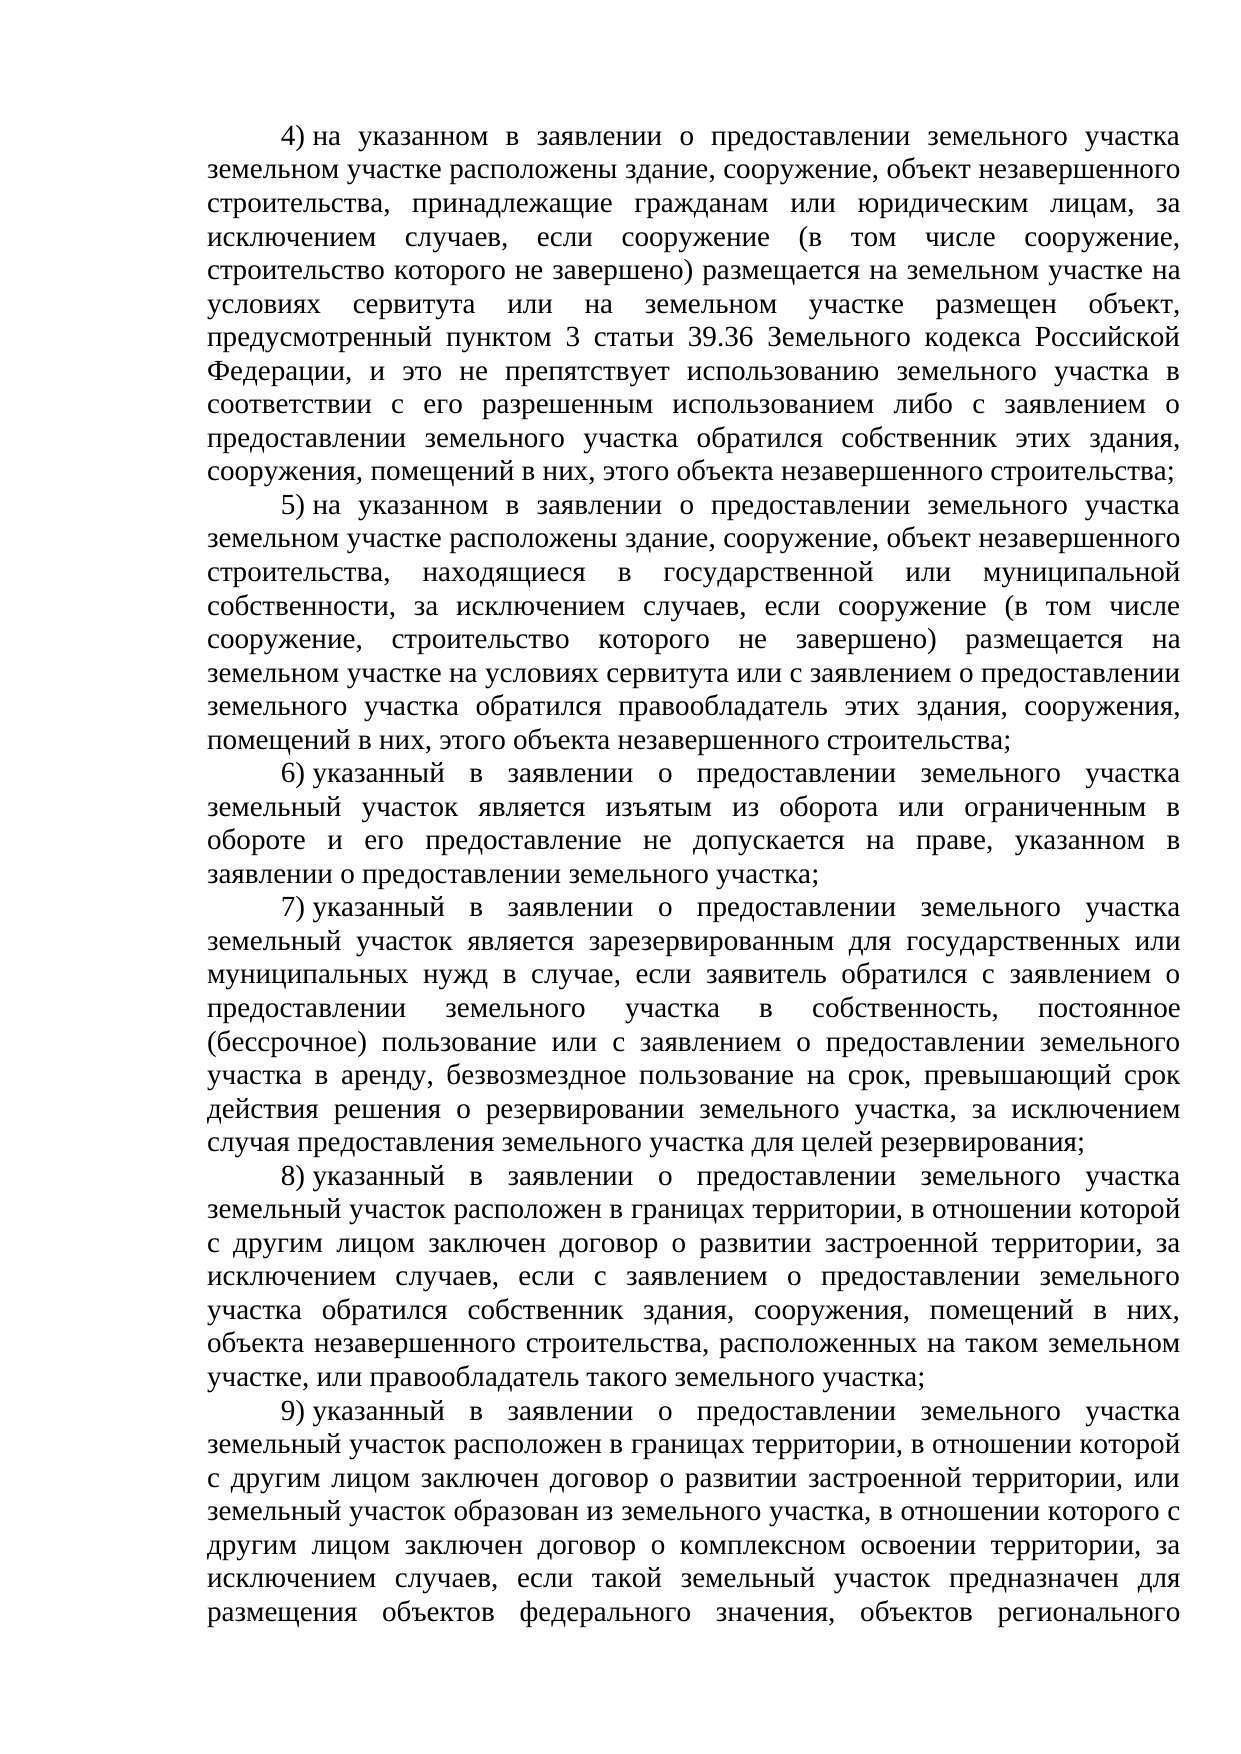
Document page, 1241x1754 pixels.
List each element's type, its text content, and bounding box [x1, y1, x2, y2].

text 7) указанный в заявлении о предоставлении земельного участка земельный участок является зарезервированным для государственных или муниципальных нужд в случае, если заявитель обратился с заявлением о предоставлении земельного участка в собственность, постоянное (бессрочное) пользование или с заявлением о предоставлении земельного участка в аренду, безвозмездное пользование на срок, превышающий срок действия решения о резервировании земельного участка, за исключением случая предоставления земельного участка для целей резервирования; [207, 889, 1181, 1158]
text 6) указанный в заявлении о предоставлении земельного участка земельный участок является изъятым из оборота или ограниченным в обороте и его предоставление не допускается на праве, указанном в заявлении о предоставлении земельного участка; [207, 755, 1181, 889]
text 8) указанный в заявлении о предоставлении земельного участка земельный участок расположен в границах территории, в отношении которой с другим лицом заключен договор о развитии застроенной территории, за исключением случаев, если с заявлением о предоставлении земельного участка обратился собственник здания, сооружения, помещений в них, объекта незавершенного строительства, расположенных на таком земельном участке, или правообладатель такого земельного участка; [207, 1158, 1181, 1393]
text 5) на указанном в заявлении о предоставлении земельного участка земельном участке расположены здание, сооружение, объект незавершенного строительства, находящиеся в государственной или муниципальной собственности, за исключением случаев, если сооружение (в том числе сооружение, строительство которого не завершено) размещается на земельном участке на условиях сервитута или с заявлением о предоставлении земельного участка обратился правообладатель этих здания, сооружения, помещений в них, этого объекта незавершенного строительства; [207, 487, 1181, 755]
text 4) на указанном в заявлении о предоставлении земельного участка земельном участке расположены здание, сооружение, объект незавершенного строительства, принадлежащие гражданам или юридическим лицам, за исключением случаев, если сооружение (в том числе сооружение, строительство которого не завершено) размещается на земельном участке на условиях сервитута или на земельном участке размещен объект, предусмотренный пунктом 3 статьи 39.36 Земельного кодекса Российской Федерации, и это не препятствует использованию земельного участка в соответствии с его разрешенным использованием либо с заявлением о предоставлении земельного участка обратился собственник этих здания, сооружения, помещений в них, этого объекта незавершенного строительства; [207, 118, 1181, 487]
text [207, 1393, 1181, 1627]
